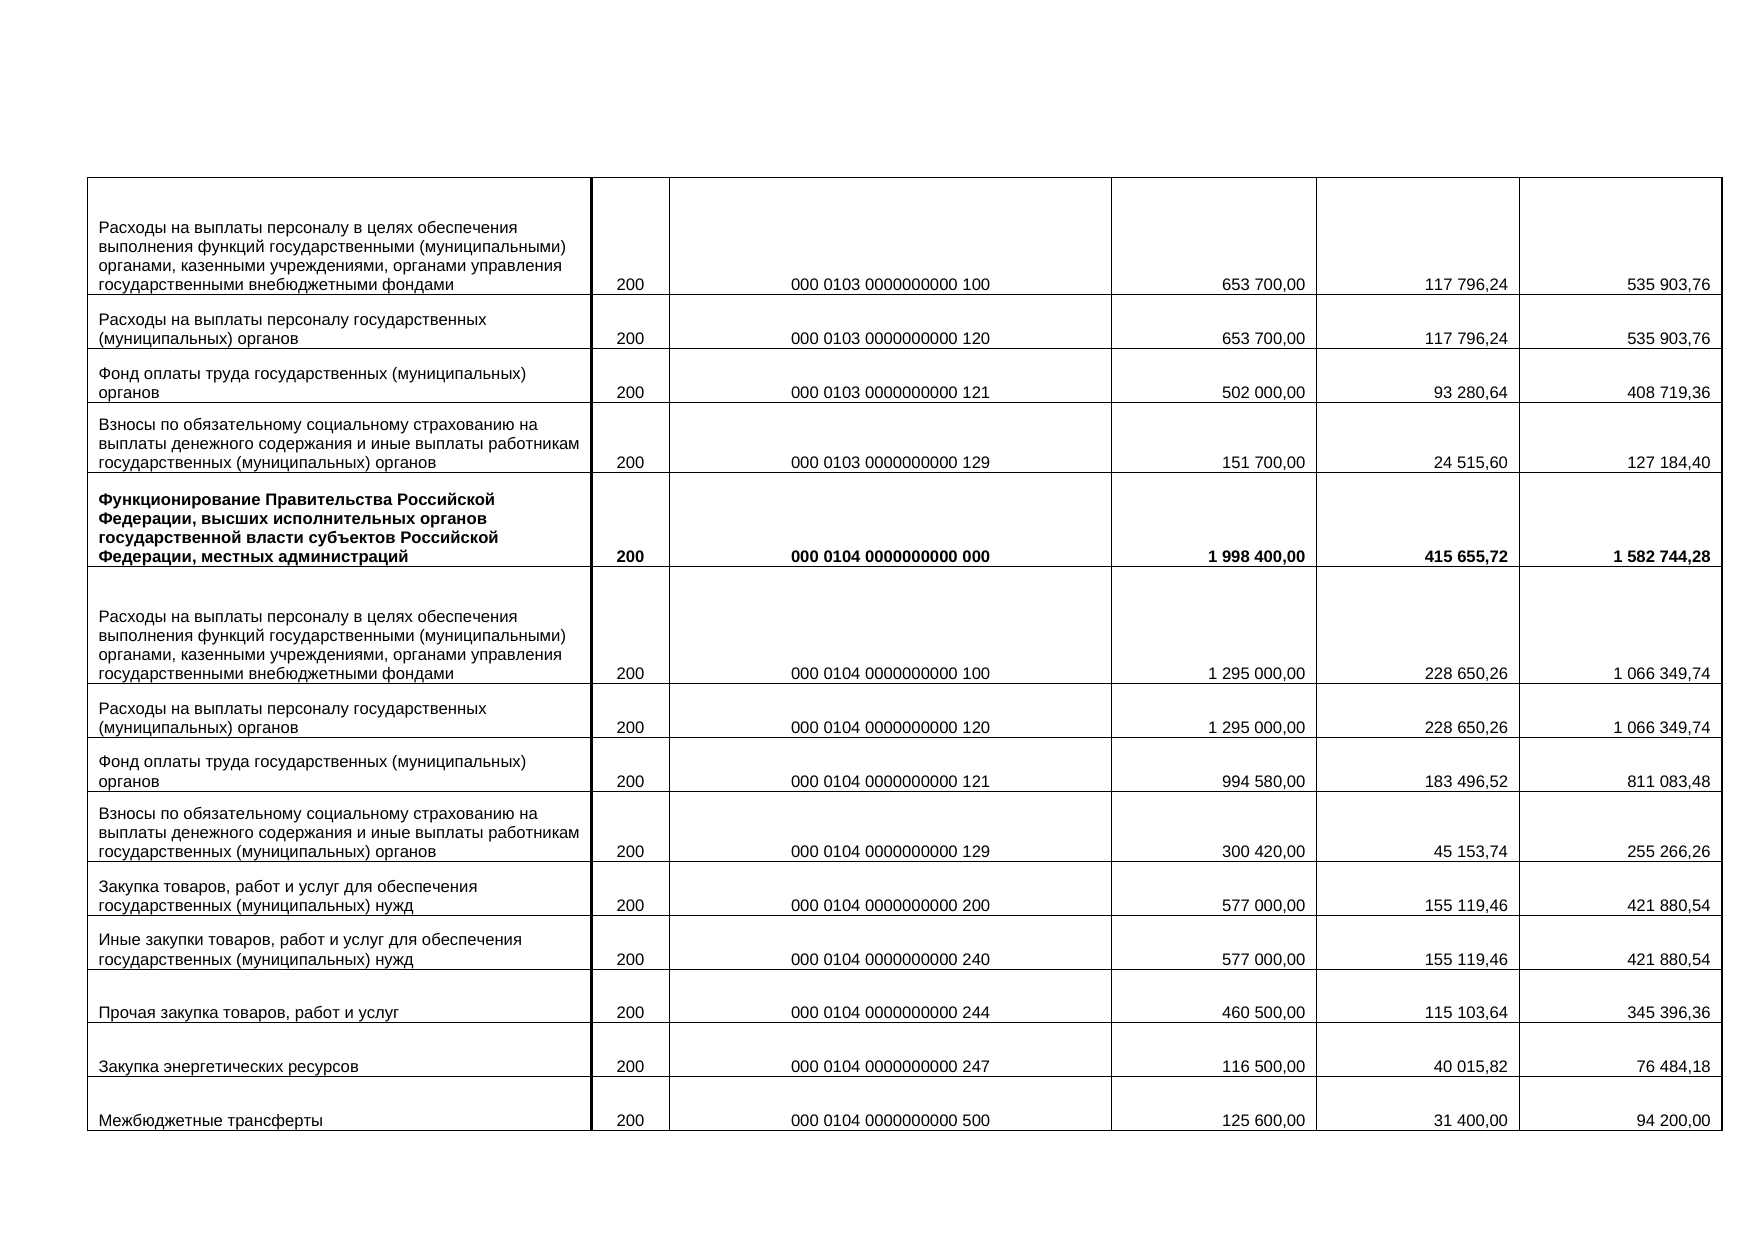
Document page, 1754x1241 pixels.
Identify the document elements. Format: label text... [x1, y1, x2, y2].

table_cell 415 655,72 [1317, 473, 1519, 566]
table_cell Закупка энергетических ресурсов [88, 1023, 590, 1076]
table_cell 155 119,46 [1317, 862, 1519, 915]
table_cell 535 903,76 [1520, 295, 1721, 348]
table_cell Расходы на выплаты персоналу государственных (муниципальных) органов [88, 295, 590, 348]
table_cell 31 400,00 [1317, 1077, 1519, 1130]
table_cell Функционирование Правительства Российской Федерации, высших исполнительных органов государственной власти субъектов Российской Федерации, местных администраций [88, 473, 590, 566]
table_cell 200 [593, 473, 669, 566]
table_cell 228 650,26 [1317, 567, 1519, 683]
table_cell Прочая закупка товаров, работ и услуг [88, 970, 590, 1022]
table_cell Иные закупки товаров, работ и услуг для обеспечения государственных (муниципальных) нужд [88, 916, 590, 968]
table_cell 117 796,24 [1317, 178, 1519, 294]
table_cell 000 0104 0000000000 240 [670, 916, 1111, 968]
table_cell 1 998 400,00 [1112, 473, 1316, 566]
table_cell 45 153,74 [1317, 792, 1519, 861]
table_cell 000 0104 0000000000 244 [670, 970, 1111, 1022]
table_cell 1 582 744,28 [1520, 473, 1721, 566]
table_cell Закупка товаров, работ и услуг для обеспечения государственных (муниципальных) нужд [88, 862, 590, 915]
table_cell 200 [593, 792, 669, 861]
table_cell 577 000,00 [1112, 862, 1316, 915]
table_cell 200 [593, 349, 669, 402]
table_cell 000 0103 0000000000 121 [670, 349, 1111, 402]
table_cell 421 880,54 [1520, 862, 1721, 915]
table_cell 76 484,18 [1520, 1023, 1721, 1076]
table_cell 000 0104 0000000000 121 [670, 738, 1111, 791]
table_cell 421 880,54 [1520, 916, 1721, 968]
table_cell 000 0104 0000000000 000 [670, 473, 1111, 566]
table_cell 000 0103 0000000000 120 [670, 295, 1111, 348]
table_cell 300 420,00 [1112, 792, 1316, 861]
table_cell 811 083,48 [1520, 738, 1721, 791]
table_cell 000 0104 0000000000 247 [670, 1023, 1111, 1076]
table_cell 000 0104 0000000000 200 [670, 862, 1111, 915]
table_cell 116 500,00 [1112, 1023, 1316, 1076]
table_cell 000 0104 0000000000 129 [670, 792, 1111, 861]
table_cell 460 500,00 [1112, 970, 1316, 1022]
table_cell 200 [593, 862, 669, 915]
table_cell Расходы на выплаты персоналу в целях обеспечения выполнения функций государственными (муниципальными) органами, казенными учреждениями, органами управления государственными внебюджетными фондами [88, 178, 590, 294]
table_cell 255 266,26 [1520, 792, 1721, 861]
table_cell 200 [593, 684, 669, 737]
table_cell 1 295 000,00 [1112, 567, 1316, 683]
table_cell 115 103,64 [1317, 970, 1519, 1022]
table_cell 40 015,82 [1317, 1023, 1519, 1076]
table_cell 535 903,76 [1520, 178, 1721, 294]
table_cell 125 600,00 [1112, 1077, 1316, 1130]
table_cell 93 280,64 [1317, 349, 1519, 402]
table_cell 200 [593, 970, 669, 1022]
table_cell 200 [593, 295, 669, 348]
table_cell Фонд оплаты труда государственных (муниципальных) органов [88, 349, 590, 402]
table_cell 345 396,36 [1520, 970, 1721, 1022]
table_cell 200 [593, 1023, 669, 1076]
table_cell 151 700,00 [1112, 403, 1316, 472]
table_cell 000 0104 0000000000 500 [670, 1077, 1111, 1130]
table_cell 200 [593, 567, 669, 683]
table_cell Фонд оплаты труда государственных (муниципальных) органов [88, 738, 590, 791]
table_cell 577 000,00 [1112, 916, 1316, 968]
table_cell 653 700,00 [1112, 295, 1316, 348]
table_cell Взносы по обязательному социальному страхованию на выплаты денежного содержания и иные выплаты работникам государственных (муниципальных) органов [88, 792, 590, 861]
table_cell 200 [593, 403, 669, 472]
table_cell 117 796,24 [1317, 295, 1519, 348]
table_cell 1 066 349,74 [1520, 567, 1721, 683]
table_cell 408 719,36 [1520, 349, 1721, 402]
table_cell 94 200,00 [1520, 1077, 1721, 1130]
table_cell Расходы на выплаты персоналу государственных (муниципальных) органов [88, 684, 590, 737]
table_cell 127 184,40 [1520, 403, 1721, 472]
table_cell 200 [593, 178, 669, 294]
table_cell 200 [593, 738, 669, 791]
table_cell 994 580,00 [1112, 738, 1316, 791]
table_cell 000 0103 0000000000 100 [670, 178, 1111, 294]
table_cell 1 066 349,74 [1520, 684, 1721, 737]
table_cell 653 700,00 [1112, 178, 1316, 294]
table_cell 000 0104 0000000000 120 [670, 684, 1111, 737]
table_cell Расходы на выплаты персоналу в целях обеспечения выполнения функций государственными (муниципальными) органами, казенными учреждениями, органами управления государственными внебюджетными фондами [88, 567, 590, 683]
table_cell 1 295 000,00 [1112, 684, 1316, 737]
table_cell Взносы по обязательному социальному страхованию на выплаты денежного содержания и иные выплаты работникам государственных (муниципальных) органов [88, 403, 590, 472]
table_cell 228 650,26 [1317, 684, 1519, 737]
table_cell 000 0104 0000000000 100 [670, 567, 1111, 683]
table_cell 200 [593, 916, 669, 968]
table_cell 24 515,60 [1317, 403, 1519, 472]
table_cell 200 [593, 1077, 669, 1130]
table_cell 155 119,46 [1317, 916, 1519, 968]
table_cell Межбюджетные трансферты [88, 1077, 590, 1130]
table_cell 502 000,00 [1112, 349, 1316, 402]
table_cell 000 0103 0000000000 129 [670, 403, 1111, 472]
table_cell 183 496,52 [1317, 738, 1519, 791]
